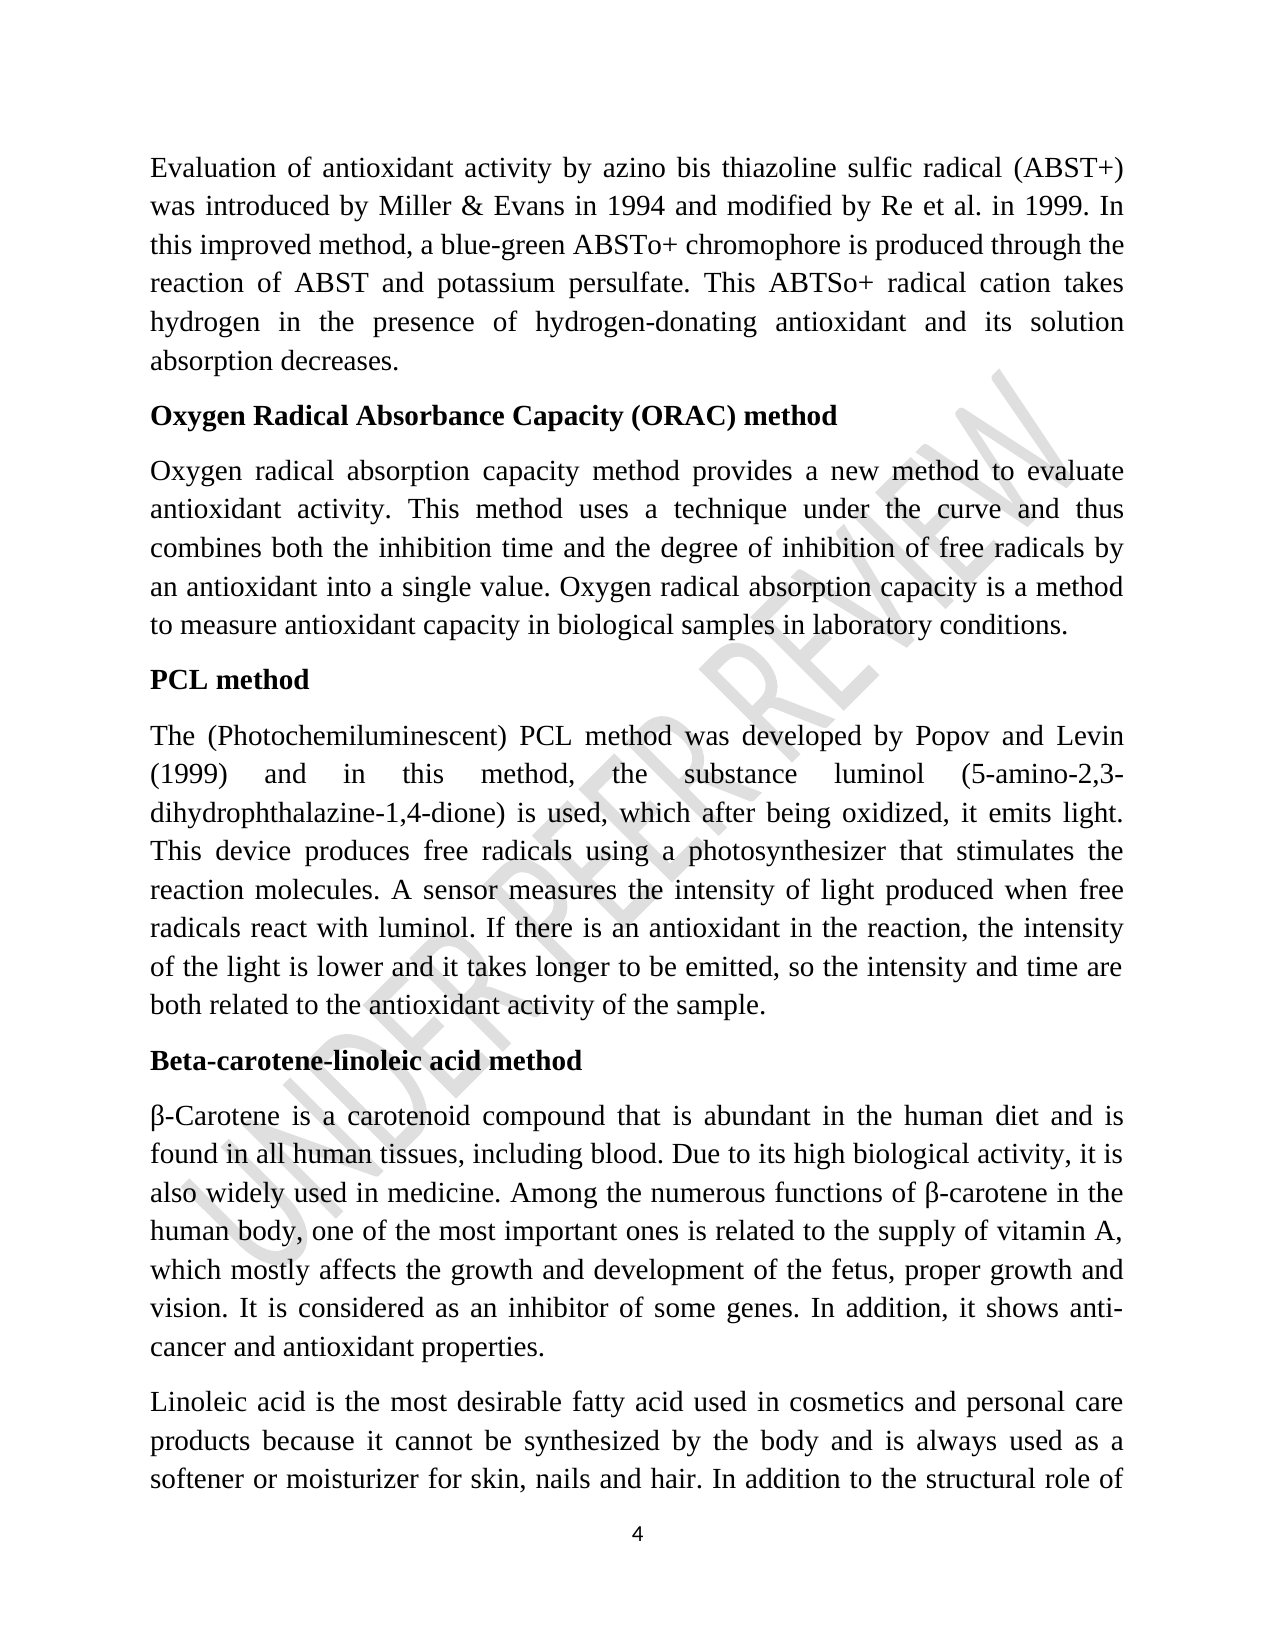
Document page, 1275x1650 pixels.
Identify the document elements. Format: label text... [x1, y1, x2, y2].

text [150, 1384, 1125, 1495]
text The (Photochemiluminescent) PCL method was developed by Popov and Levin (1999) and in this method, the substance luminol (5-amino-2,3-dihydrophthalazine-1,4-dione) is used, which after being oxidized, it emits light. This device produces free radicals using a photosynthesizer that stimulates the reaction molecules. A sensor measures the intensity of light produced when free radicals react with luminol. If there is an antioxidant in the reaction, the intensity of the light is lower and it takes longer to be emitted, so the intensity and time are both related to the antioxidant activity of the sample. [150, 718, 1125, 1021]
text PCL method [150, 662, 1125, 696]
text Oxygen radical absorption capacity method provides a new method to evaluate antioxidant activity. This method uses a technique under the curve and thus combines both the inhibition time and the degree of inhibition of free radicals by an antioxidant into a single value. Oxygen radical absorption capacity is a method to measure antioxidant capacity in biological samples in laboratory conditions. [150, 453, 1125, 641]
text Beta-carotene-linoleic acid method [150, 1043, 1125, 1076]
text β-Carotene is a carotenoid compound that is abundant in the human diet and is found in all human tissues, including blood. Due to its high biological activity, it is also widely used in medicine. Among the numerous functions of β-carotene in the human body, one of the most important ones is related to the supply of vitamin A, which mostly affects the growth and development of the fetus, proper growth and vision. It is considered as an inhibitor of some genes. In addition, it shows anti-cancer and antioxidant properties. [150, 1098, 1125, 1363]
text Oxygen Radical Absorbance Capacity (ORAC) method [150, 398, 1125, 431]
text Evaluation of antioxidant activity by azino bis thiazoline sulfic radical (ABST+) was introduced by Miller & Evans in 1994 and modified by Re et al. in 1999. In this improved method, a blue-green ABSTo+ chromophore is produced through the reaction of ABST and potassium persulfate. This ABTSo+ radical cation takes hydrogen in the presence of hydrogen-donating antioxidant and its solution absorption decreases. [150, 150, 1125, 376]
